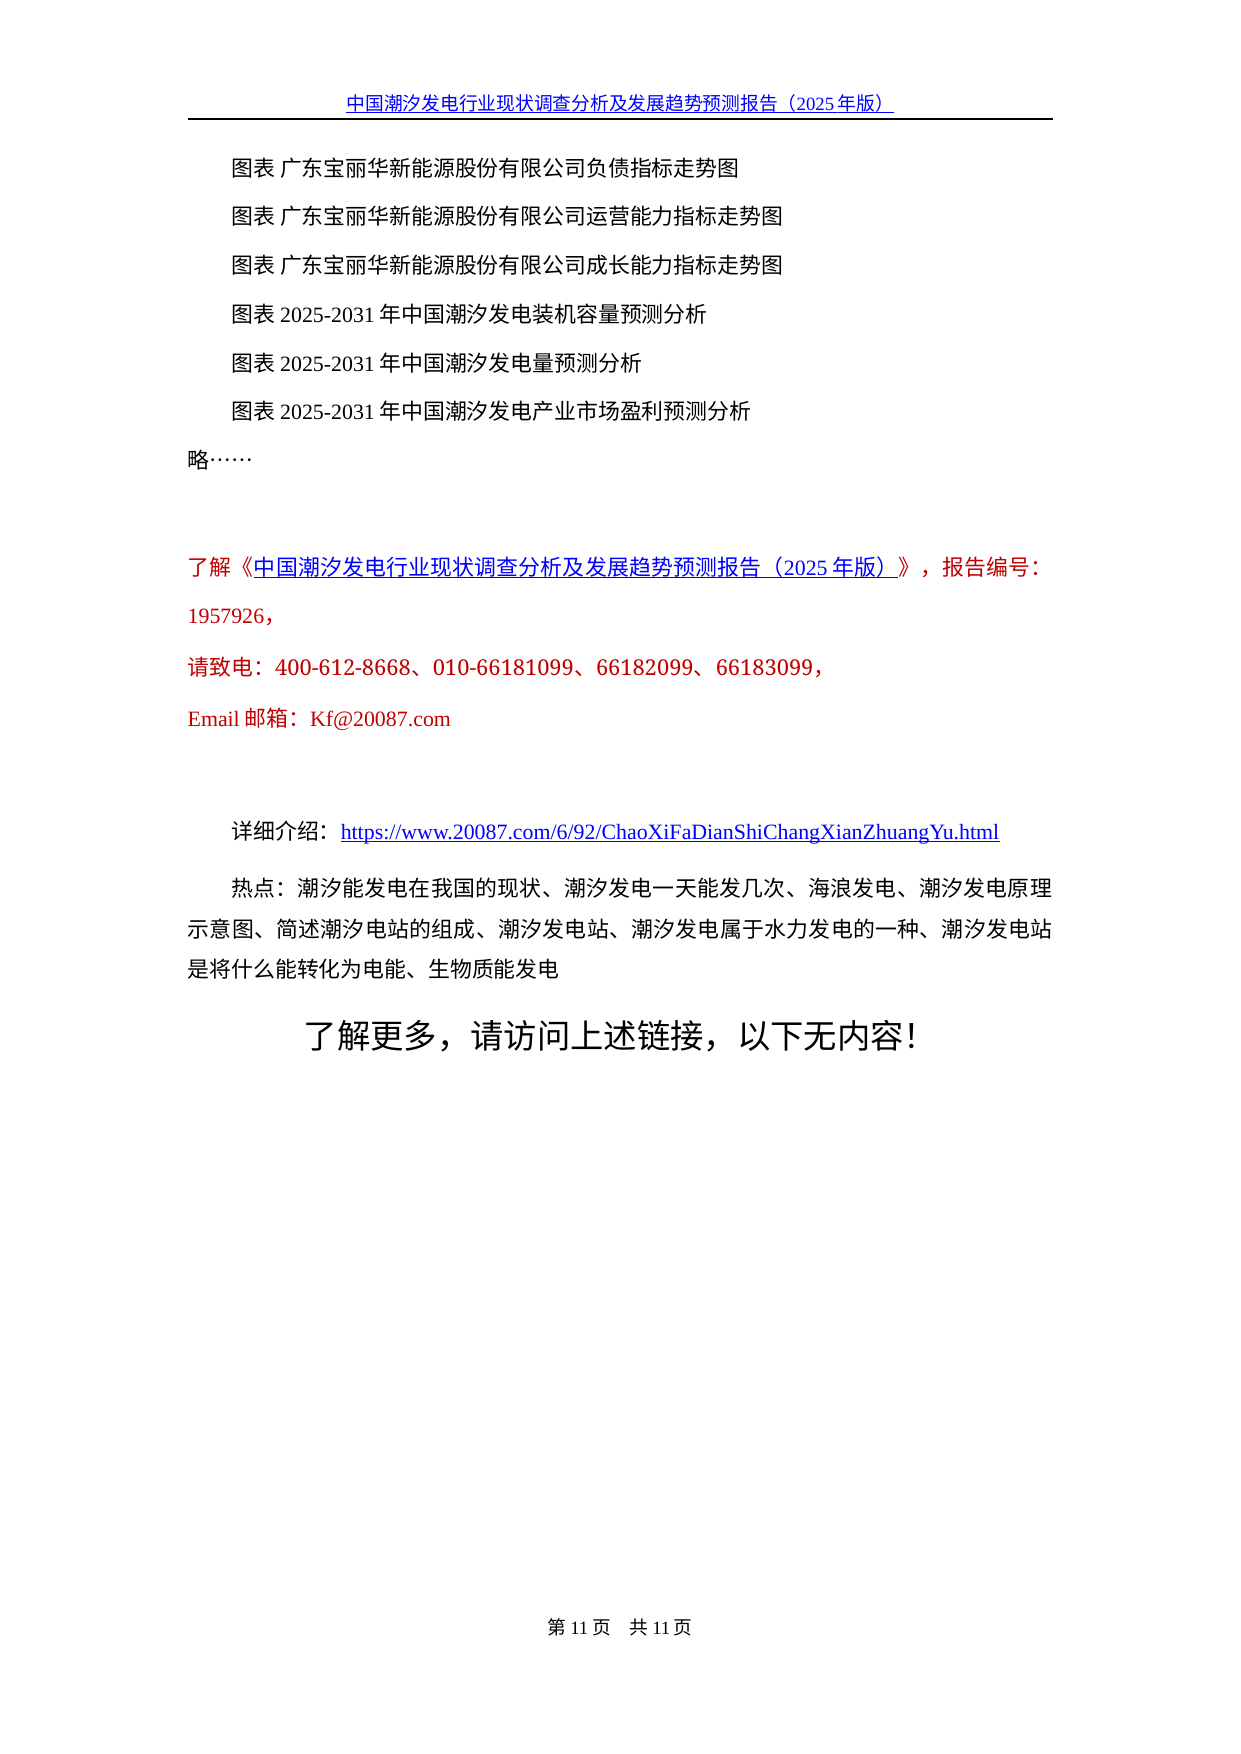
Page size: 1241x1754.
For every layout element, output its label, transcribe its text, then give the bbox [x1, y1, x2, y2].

text 详细介绍：https://www.20087.com/6/92/ChaoXiFaDianShiChangXianZhuangYu.html [187, 814, 1053, 846]
text 请致电：400-612-8668、010-66181099、66182099、66183099， [187, 649, 1053, 682]
text Email邮箱：Kf@20087.com [187, 701, 1053, 733]
text 了解《中国潮汐发电行业现状调查分析及发展趋势预测报告（2025年版）》，报告编号：1957926， [187, 549, 1053, 630]
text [187, 150, 1053, 475]
text 热点：潮汐能发电在我国的现状、潮汐发电一天能发几次、海浪发电、潮汐发电原理示意图、简述潮汐电站的组成、潮汐发电站、潮汐发电属于水力发电的一种、潮汐发电站是将什么能转化为电能、生物质能发电 [187, 871, 1053, 984]
title 了解更多，请访问上述链接，以下无内容！ [187, 1002, 1053, 1067]
